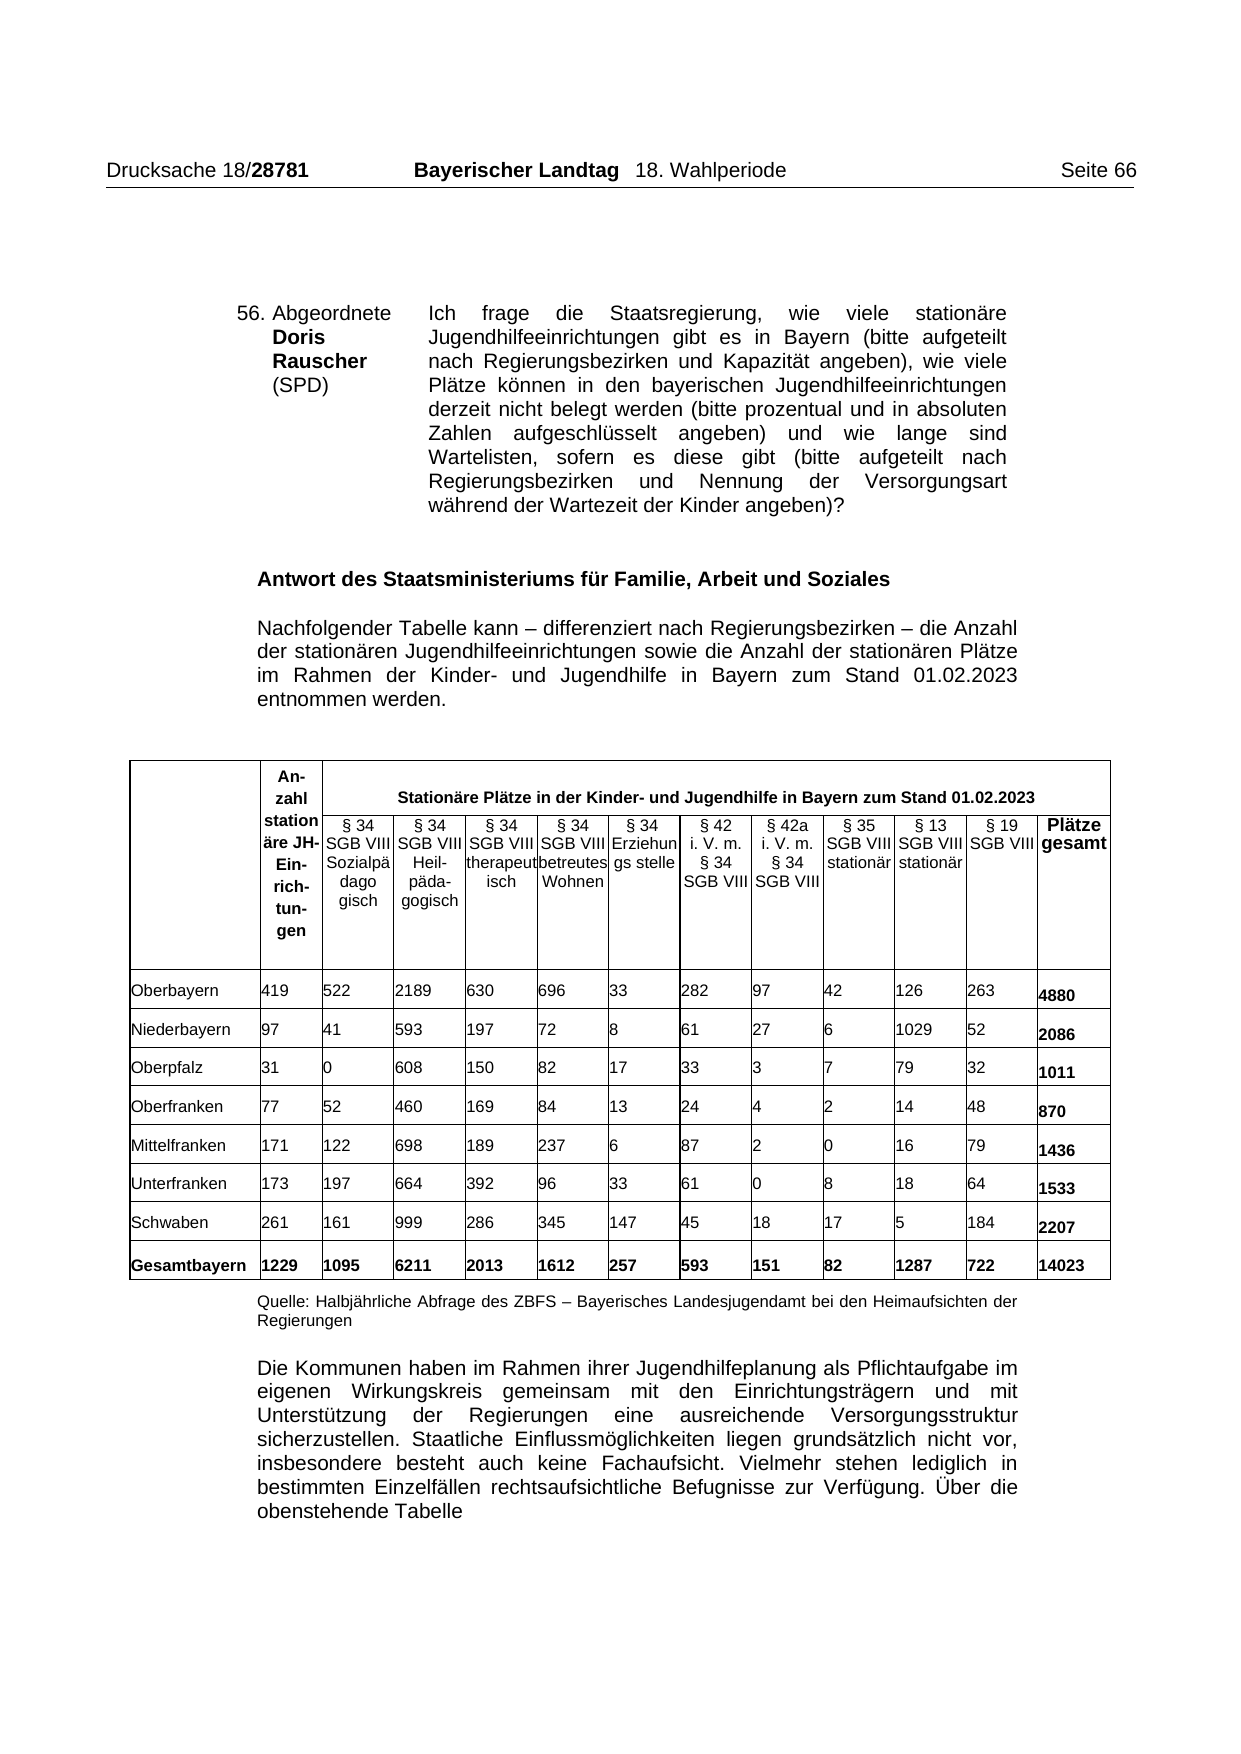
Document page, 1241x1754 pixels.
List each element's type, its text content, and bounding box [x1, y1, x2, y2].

table_cell 96 [538, 1164, 608, 1201]
table_cell 8 [609, 1009, 679, 1047]
table_cell 0 [752, 1164, 823, 1201]
table_cell 6 [824, 1009, 894, 1047]
table_cell 151 [752, 1241, 823, 1278]
table_cell 8 [824, 1164, 894, 1201]
table_cell 17 [824, 1202, 894, 1240]
table_cell 696 [538, 970, 608, 1008]
table_header Ich frage die Staatsregierung, wie viele stationäre Jugendhilfeeinrichtungen gibt es in Bayern (bitte aufgeteilt nach Regierungsbezirken und Kapazität angeben), wie viele Plätze können in den bayerischen Jugendhilfeeinrichtungen derzeit nicht belegt werden (bitte prozentual und in absoluten Zahlen aufgeschlüsselt angeben) und wie lange sind Wartelisten, sofern es diese gibt (bitte aufgeteilt nach Regierungsbezirken und Nennung der Versorgungsart während der Wartezeit der Kinder angeben)? [417, 226, 1019, 516]
table_cell 17 [609, 1048, 679, 1085]
table_cell 0 [323, 1048, 393, 1085]
table_cell 2207 [1038, 1202, 1110, 1240]
table_header Stationäre Plätze in der Kinder- und Jugendhilfe in Bayern zum Stand 01.02.2023 [323, 761, 1110, 815]
table_cell § 19 SGB VIII [967, 816, 1037, 969]
text Antwort des Staatsministeriums für Familie, Arbeit und Soziales [257, 566, 1019, 590]
text Quelle: Halbjährliche Abfrage des ZBFS – Bayerisches Landesjugendamt bei den Heimaufsichten der Regierungen [257, 1292, 1019, 1330]
table_cell Oberfranken [131, 1086, 260, 1124]
table_cell 13 [609, 1086, 679, 1124]
table_cell 82 [824, 1241, 894, 1278]
table_cell Mittelfranken [131, 1125, 260, 1162]
table_cell 61 [681, 1009, 751, 1047]
table_cell 6211 [394, 1241, 465, 1278]
table_cell 33 [681, 1048, 751, 1085]
table_cell 79 [895, 1048, 966, 1085]
table_cell 263 [967, 970, 1037, 1008]
table_cell 0 [824, 1125, 894, 1162]
table_cell 1436 [1038, 1125, 1110, 1162]
table_header Abgeordnete Doris Rauscher (SPD) [225, 226, 417, 516]
table_cell 608 [394, 1048, 465, 1085]
table_cell 24 [681, 1086, 751, 1124]
table_cell 33 [609, 1164, 679, 1201]
table_cell 173 [261, 1164, 322, 1201]
table_cell 122 [323, 1125, 393, 1162]
table_cell 1229 [261, 1241, 322, 1278]
table_cell 18 [895, 1164, 966, 1201]
table_cell 1533 [1038, 1164, 1110, 1201]
table_cell 147 [609, 1202, 679, 1240]
table_cell 87 [681, 1125, 751, 1162]
table_cell § 34 SGB VIII betreutes Wohnen [538, 816, 608, 969]
table_cell 45 [681, 1202, 751, 1240]
table_cell 1095 [323, 1241, 393, 1278]
table_cell § 35 SGB VIII stationär [824, 816, 894, 969]
table_cell 1011 [1038, 1048, 1110, 1085]
table_cell 97 [752, 970, 823, 1008]
table_cell 41 [323, 1009, 393, 1047]
table_cell 6 [609, 1125, 679, 1162]
table_cell 33 [609, 970, 679, 1008]
table_cell 2 [824, 1086, 894, 1124]
table_cell 286 [466, 1202, 537, 1240]
table_cell 32 [967, 1048, 1037, 1085]
table_cell 48 [967, 1086, 1037, 1124]
table_cell 460 [394, 1086, 465, 1124]
table_cell § 42 i. V. m. § 34 SGB VIII [681, 816, 751, 969]
table_cell 97 [261, 1009, 322, 1047]
table_cell 3 [752, 1048, 823, 1085]
table_cell 184 [967, 1202, 1037, 1240]
table_cell Unterfranken [131, 1164, 260, 1201]
table_cell § 34 SGB VIII Heil- päda- gogisch [394, 816, 465, 969]
table_cell 14 [895, 1086, 966, 1124]
table_cell Oberpfalz [131, 1048, 260, 1085]
table_cell 522 [323, 970, 393, 1008]
table_cell 79 [967, 1125, 1037, 1162]
table_cell 52 [323, 1086, 393, 1124]
table_cell 630 [466, 970, 537, 1008]
table_cell Oberbayern [131, 970, 260, 1008]
table_cell 72 [538, 1009, 608, 1047]
table_cell 4880 [1038, 970, 1110, 1008]
table_cell 2013 [466, 1241, 537, 1278]
table_cell § 34 Erziehungs stelle [609, 816, 679, 969]
text Die Kommunen haben im Rahmen ihrer Jugendhilfeplanung als Pflichtaufgabe im eigenen Wirkungskreis gemeinsam mit den Einrichtungsträgern und mit Unterstützung der Regierungen eine ausreichende Versorgungsstruktur sicherzustellen. Staatliche Einflussmöglichkeiten liegen grundsätzlich nicht vor, insbesondere besteht auch keine Fachaufsicht. Vielmehr stehen lediglich in bestimmten Einzelfällen rechtsaufsichtliche Befugnisse zur Verfügung. Über die obenstehende Tabelle [257, 1355, 1019, 1523]
table_cell Niederbayern [131, 1009, 260, 1047]
table_cell 722 [967, 1241, 1037, 1278]
table_cell 1612 [538, 1241, 608, 1278]
table_cell 4 [752, 1086, 823, 1124]
table_cell 61 [681, 1164, 751, 1201]
table_cell 2086 [1038, 1009, 1110, 1047]
table_cell 345 [538, 1202, 608, 1240]
table_cell 197 [323, 1164, 393, 1201]
table_cell 52 [967, 1009, 1037, 1047]
table_cell 16 [895, 1125, 966, 1162]
table_cell 5 [895, 1202, 966, 1240]
table_cell 2189 [394, 970, 465, 1008]
table_cell 2 [752, 1125, 823, 1162]
table_cell 664 [394, 1164, 465, 1201]
table_cell 42 [824, 970, 894, 1008]
table_cell 7 [824, 1048, 894, 1085]
table_cell 197 [466, 1009, 537, 1047]
table_cell 870 [1038, 1086, 1110, 1124]
table_cell 1029 [895, 1009, 966, 1047]
table_header [131, 761, 260, 969]
text Nachfolgender Tabelle kann – differenziert nach Regierungsbezirken – die Anzahl der stationären Jugendhilfeeinrichtungen sowie die Anzahl der stationären Plätze im Rahmen der Kinder- und Jugendhilfe in Bayern zum Stand 01.02.2023 entnommen werden. [257, 615, 1019, 711]
table_cell 419 [261, 970, 322, 1008]
table_cell 64 [967, 1164, 1037, 1201]
table_cell 14023 [1038, 1241, 1110, 1278]
table_cell 82 [538, 1048, 608, 1085]
table_cell 999 [394, 1202, 465, 1240]
table_cell 189 [466, 1125, 537, 1162]
table_cell 77 [261, 1086, 322, 1124]
table_cell 261 [261, 1202, 322, 1240]
table_cell 171 [261, 1125, 322, 1162]
table_cell 593 [681, 1241, 751, 1278]
table_cell 237 [538, 1125, 608, 1162]
table_cell 392 [466, 1164, 537, 1201]
table_cell § 34 SGB VIII therapeutisch [466, 816, 537, 969]
table_cell Gesamtbayern [131, 1241, 260, 1278]
table_cell § 42a i. V. m. § 34 SGB VIII [752, 816, 823, 969]
table_cell 698 [394, 1125, 465, 1162]
table_cell 593 [394, 1009, 465, 1047]
table_cell § 34 SGB VIII Sozialpädago gisch [323, 816, 393, 969]
table_cell 1287 [895, 1241, 966, 1278]
table_cell § 13 SGB VIII stationär [895, 816, 966, 969]
table_cell 84 [538, 1086, 608, 1124]
table_cell 18 [752, 1202, 823, 1240]
table_cell 282 [681, 970, 751, 1008]
table_cell 31 [261, 1048, 322, 1085]
table_header An- zahl stationäre JH-Ein- rich-tun-gen [261, 761, 322, 969]
table_cell Plätze gesamt [1038, 816, 1110, 969]
table_cell 161 [323, 1202, 393, 1240]
table_cell Schwaben [131, 1202, 260, 1240]
table_cell 150 [466, 1048, 537, 1085]
table_cell 169 [466, 1086, 537, 1124]
table_cell 126 [895, 970, 966, 1008]
table_cell 257 [609, 1241, 679, 1278]
table_cell 27 [752, 1009, 823, 1047]
